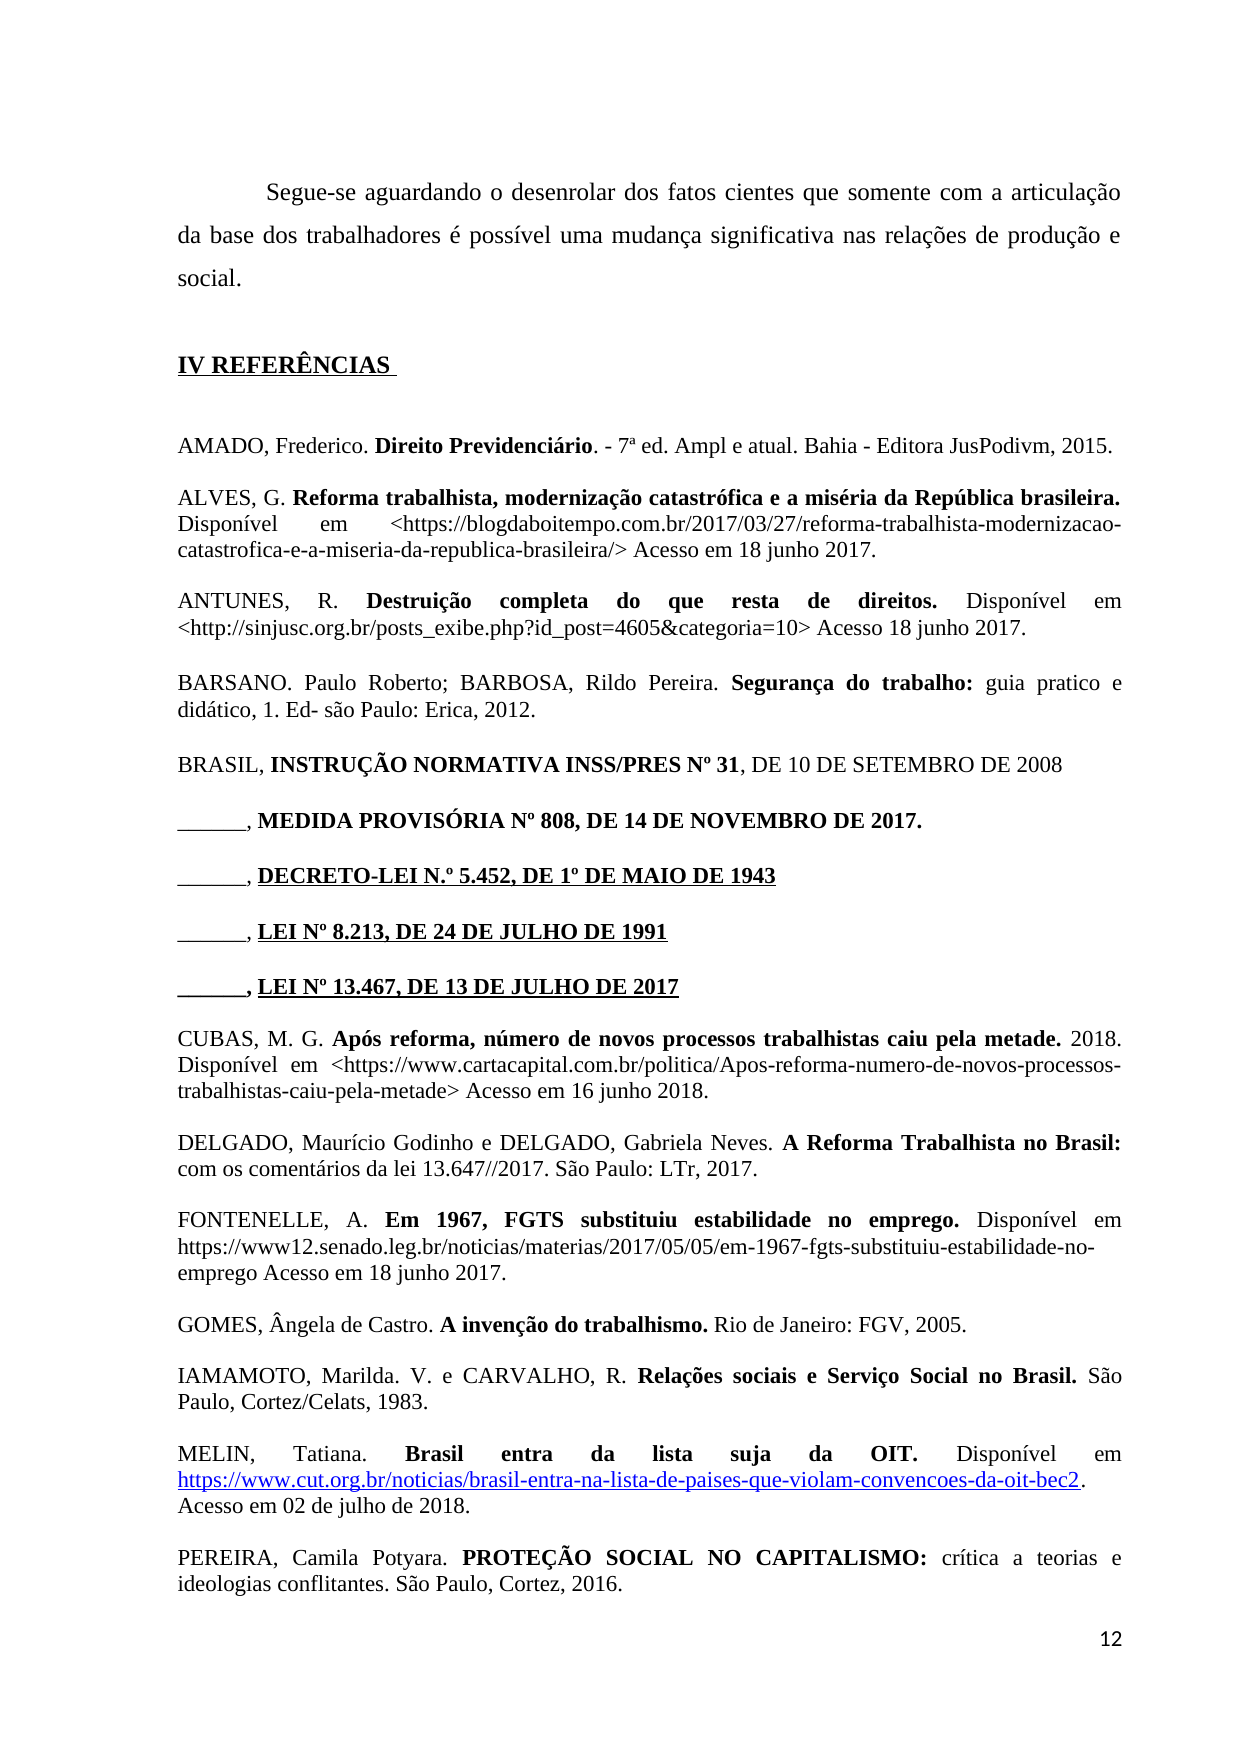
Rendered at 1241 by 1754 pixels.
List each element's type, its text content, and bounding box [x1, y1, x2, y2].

text GOMES, Ângela de Castro. A invenção do trabalhismo. Rio de Janeiro: FGV, 2005. [177, 1311, 1122, 1337]
text IAMAMOTO, Marilda. V. e CARVALHO, R. Relações sociais e Serviço Social no Brasil. São Paulo, Cortez/Celats, 1983. [177, 1362, 1122, 1415]
text FONTENELLE, A. Em 1967, FGTS substituiu estabilidade no emprego. Disponível em https://www12.senado.leg.br/noticias/materias/2017/05/05/em-1967-fgts-substituiu-estabilidade-no-emprego Acesso em 18 junho 2017. [177, 1207, 1122, 1286]
text ANTUNES, R. Destruição completa do que resta de direitos. Disponível em <http://sinjusc.org.br/posts_exibe.php?id_post=4605&categoria=10> Acesso 18 junho 2017. [177, 588, 1122, 640]
text DELGADO, Maurício Godinho e DELGADO, Gabriela Neves. A Reforma Trabalhista no Brasil: com os comentários da lei 13.647//2017. São Paulo: LTr, 2017. [177, 1129, 1122, 1182]
text ______, MEDIDA PROVISÓRIA Nº 808, DE 14 DE NOVEMBRO DE 2017. [177, 807, 1122, 833]
text ______, LEI Nº 13.467, DE 13 DE JULHO DE 2017 [177, 973, 1122, 1000]
text ______, DECRETO-LEI N.º 5.452, DE 1º DE MAIO DE 1943 [177, 862, 1122, 889]
text ALVES, G. Reforma trabalhista, modernização catastrófica e a miséria da República brasileira. Disponível em <https://blogdaboitempo.com.br/2017/03/27/reforma-trabalhista-modernizacao-catastrofica-e-a-miseria-da-republica-brasileira/> Acesso em 18 junho 2017. [177, 483, 1122, 563]
text IV REFERÊNCIAS [177, 350, 1122, 378]
text Segue-se aguardando o desenrolar dos fatos cientes que somente com a articulação da base dos trabalhadores é possível uma mudança significativa nas relações de produção e social. [177, 177, 1122, 292]
text BARSANO. Paulo Roberto; BARBOSA, Rildo Pereira. Segurança do trabalho: guia pratico e didático, 1. Ed- são Paulo: Erica, 2012. [177, 669, 1122, 722]
text MELIN, Tatiana. Brasil entra da lista suja da OIT. Disponível em https://www.cut.org.br/noticias/brasil-entra-na-lista-de-paises-que-violam-convencoes-da-oit-bec2. Acesso em 02 de julho de 2018. [177, 1440, 1122, 1519]
text BRASIL, INSTRUÇÃO NORMATIVA INSS/PRES Nº 31, DE 10 DE SETEMBRO DE 2008 [177, 751, 1122, 778]
text CUBAS, M. G. Após reforma, número de novos processos trabalhistas caiu pela metade. 2018. Disponível em <https://www.cartacapital.com.br/politica/Apos-reforma-numero-de-novos-processos-trabalhistas-caiu-pela-metade> Acesso em 16 junho 2018. [177, 1025, 1122, 1104]
text ______, LEI Nº 8.213, DE 24 DE JULHO DE 1991 [177, 918, 1122, 944]
text AMADO, Frederico. Direito Previdenciário. - 7ª ed. Ampl e atual. Bahia - Editora JusPodivm, 2015. [177, 432, 1122, 458]
text PEREIRA, Camila Potyara. PROTEÇÃO SOCIAL NO CAPITALISMO: crítica a teorias e ideologias conflitantes. São Paulo, Cortez, 2016. [177, 1544, 1122, 1596]
